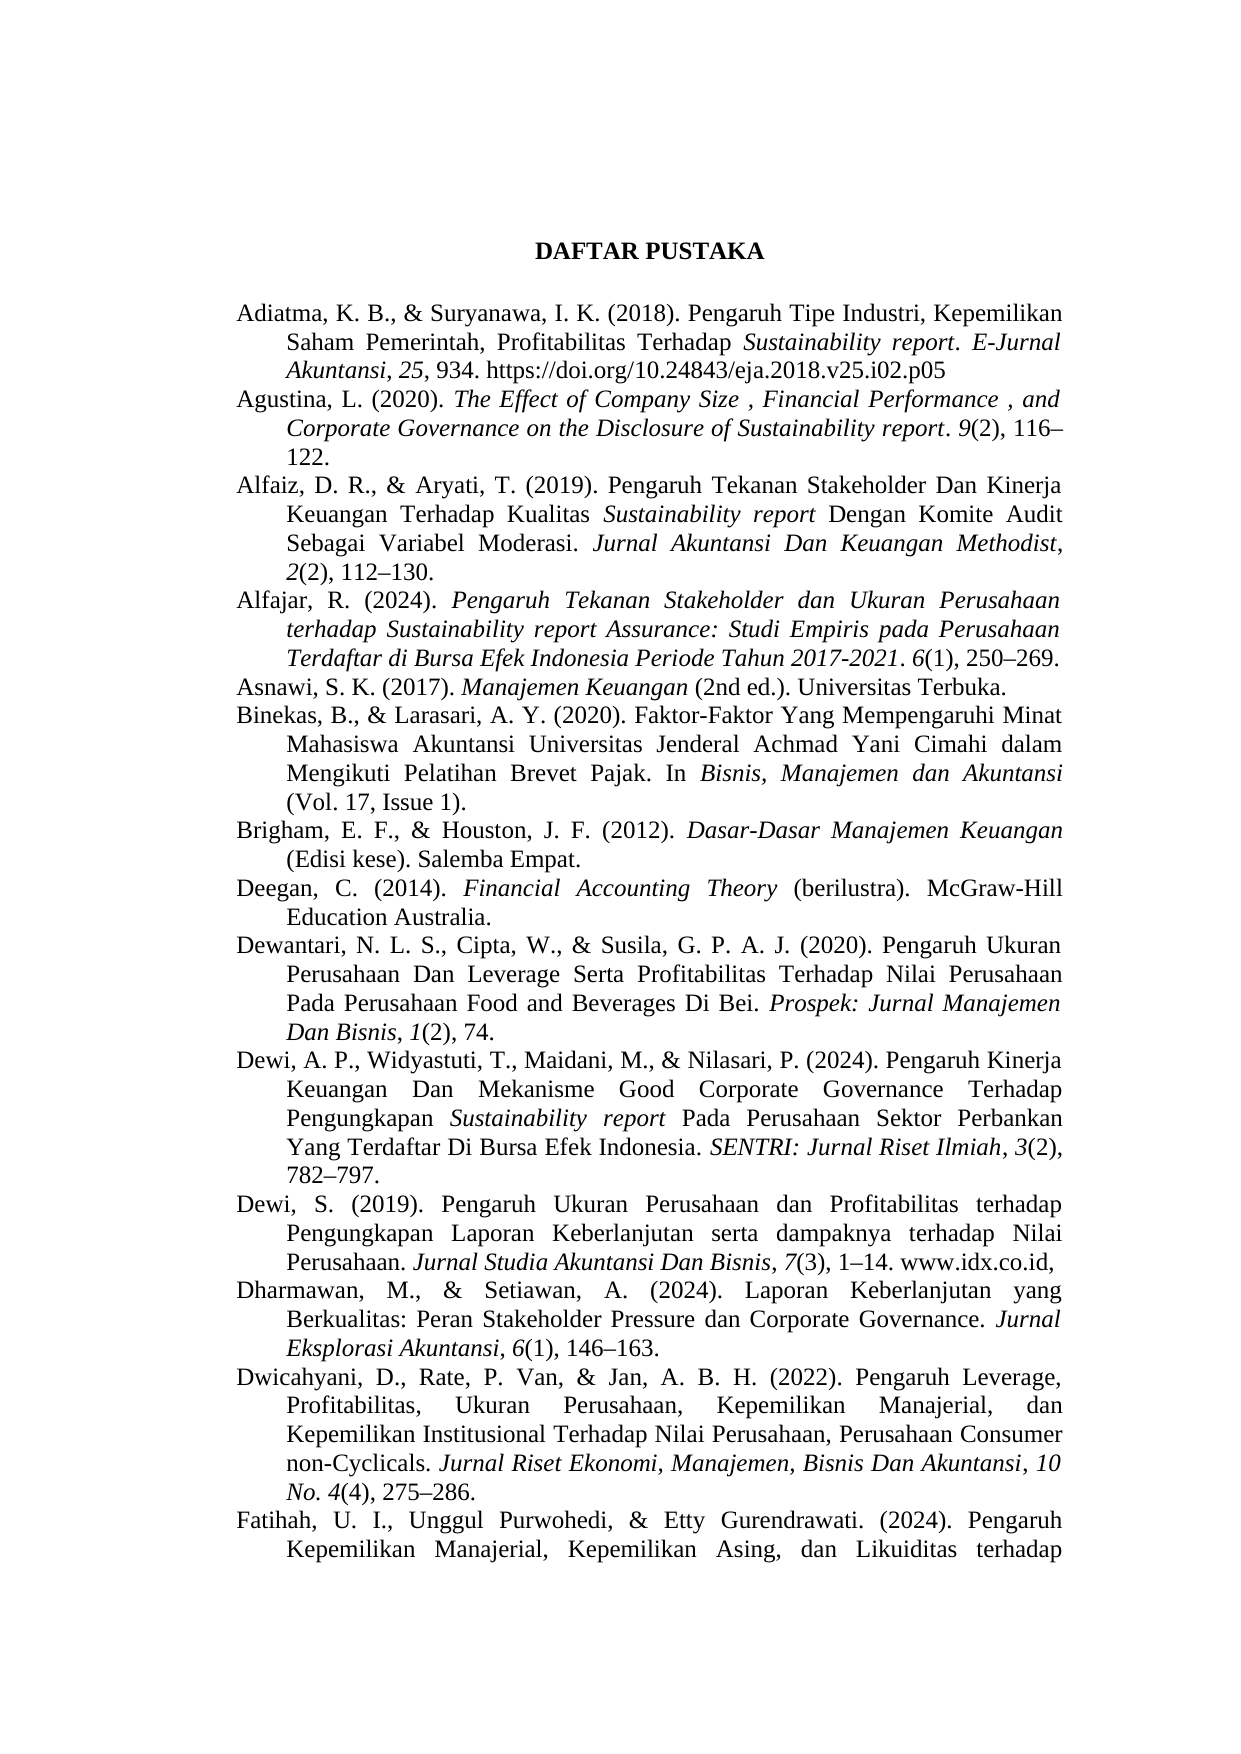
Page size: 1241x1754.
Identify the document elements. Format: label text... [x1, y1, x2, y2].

text Brigham, E. F., & Houston, J. F. (2012). Dasar-Dasar Manajemen Keuangan (Edisi kese). Salemba Empat. [236, 816, 1063, 873]
subtitle DAFTAR PUSTAKA [236, 236, 1063, 265]
text Dharmawan, M., & Setiawan, A. (2024). Laporan Keberlanjutan yang Berkualitas: Peran Stakeholder Pressure dan Corporate Governance. Jurnal Eksplorasi Akuntansi, 6(1), 146–163. [236, 1276, 1063, 1362]
text Dwicahyani, D., Rate, P. Van, & Jan, A. B. H. (2022). Pengaruh Leverage, Profitabilitas, Ukuran Perusahaan, Kepemilikan Manajerial, dan Kepemilikan Institusional Terhadap Nilai Perusahaan, Perusahaan Consumer non-Cyclicals. Jurnal Riset Ekonomi, Manajemen, Bisnis Dan Akuntansi, 10 No. 4(4), 275–286. [236, 1362, 1063, 1506]
text Binekas, B., & Larasari, A. Y. (2020). Faktor-Faktor Yang Mempengaruhi Minat Mahasiswa Akuntansi Universitas Jenderal Achmad Yani Cimahi dalam Mengikuti Pelatihan Brevet Pajak. In Bisnis, Manajemen dan Akuntansi (Vol. 17, Issue 1). [236, 701, 1063, 816]
text Adiatma, K. B., & Suryanawa, I. K. (2018). Pengaruh Tipe Industri, Kepemilikan Saham Pemerintah, Profitabilitas Terhadap Sustainability report. E-Jurnal Akuntansi, 25, 934. https://doi.org/10.24843/eja.2018.v25.i02.p05 [236, 298, 1063, 384]
text Agustina, L. (2020). The Effect of Company Size , Financial Performance , and Corporate Governance on the Disclosure of Sustainability report. 9(2), 116–122. [236, 384, 1063, 471]
text Alfaiz, D. R., & Aryati, T. (2019). Pengaruh Tekanan Stakeholder Dan Kinerja Keuangan Terhadap Kualitas Sustainability report Dengan Komite Audit Sebagai Variabel Moderasi. Jurnal Akuntansi Dan Keuangan Methodist, 2(2), 112–130. [236, 471, 1063, 586]
text Dewi, A. P., Widyastuti, T., Maidani, M., & Nilasari, P. (2024). Pengaruh Kinerja Keuangan Dan Mekanisme Good Corporate Governance Terhadap Pengungkapan Sustainability report Pada Perusahaan Sektor Perbankan Yang Terdaftar Di Bursa Efek Indonesia. SENTRI: Jurnal Riset Ilmiah, 3(2), 782–797. [236, 1046, 1063, 1189]
text Deegan, C. (2014). Financial Accounting Theory (berilustra). McGraw-Hill Education Australia. [236, 873, 1063, 931]
text Asnawi, S. K. (2017). Manajemen Keuangan (2nd ed.). Universitas Terbuka. [236, 672, 1063, 701]
text Dewi, S. (2019). Pengaruh Ukuran Perusahaan dan Profitabilitas terhadap Pengungkapan Laporan Keberlanjutan serta dampaknya terhadap Nilai Perusahaan. Jurnal Studia Akuntansi Dan Bisnis, 7(3), 1–14. www.idx.co.id, [236, 1189, 1063, 1276]
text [236, 1506, 1063, 1563]
text Alfajar, R. (2024). Pengaruh Tekanan Stakeholder dan Ukuran Perusahaan terhadap Sustainability report Assurance: Studi Empiris pada Perusahaan Terdaftar di Bursa Efek Indonesia Periode Tahun 2017-2021. 6(1), 250–269. [236, 586, 1063, 672]
text Dewantari, N. L. S., Cipta, W., & Susila, G. P. A. J. (2020). Pengaruh Ukuran Perusahaan Dan Leverage Serta Profitabilitas Terhadap Nilai Perusahaan Pada Perusahaan Food and Beverages Di Bei. Prospek: Jurnal Manajemen Dan Bisnis, 1(2), 74. [236, 931, 1063, 1046]
